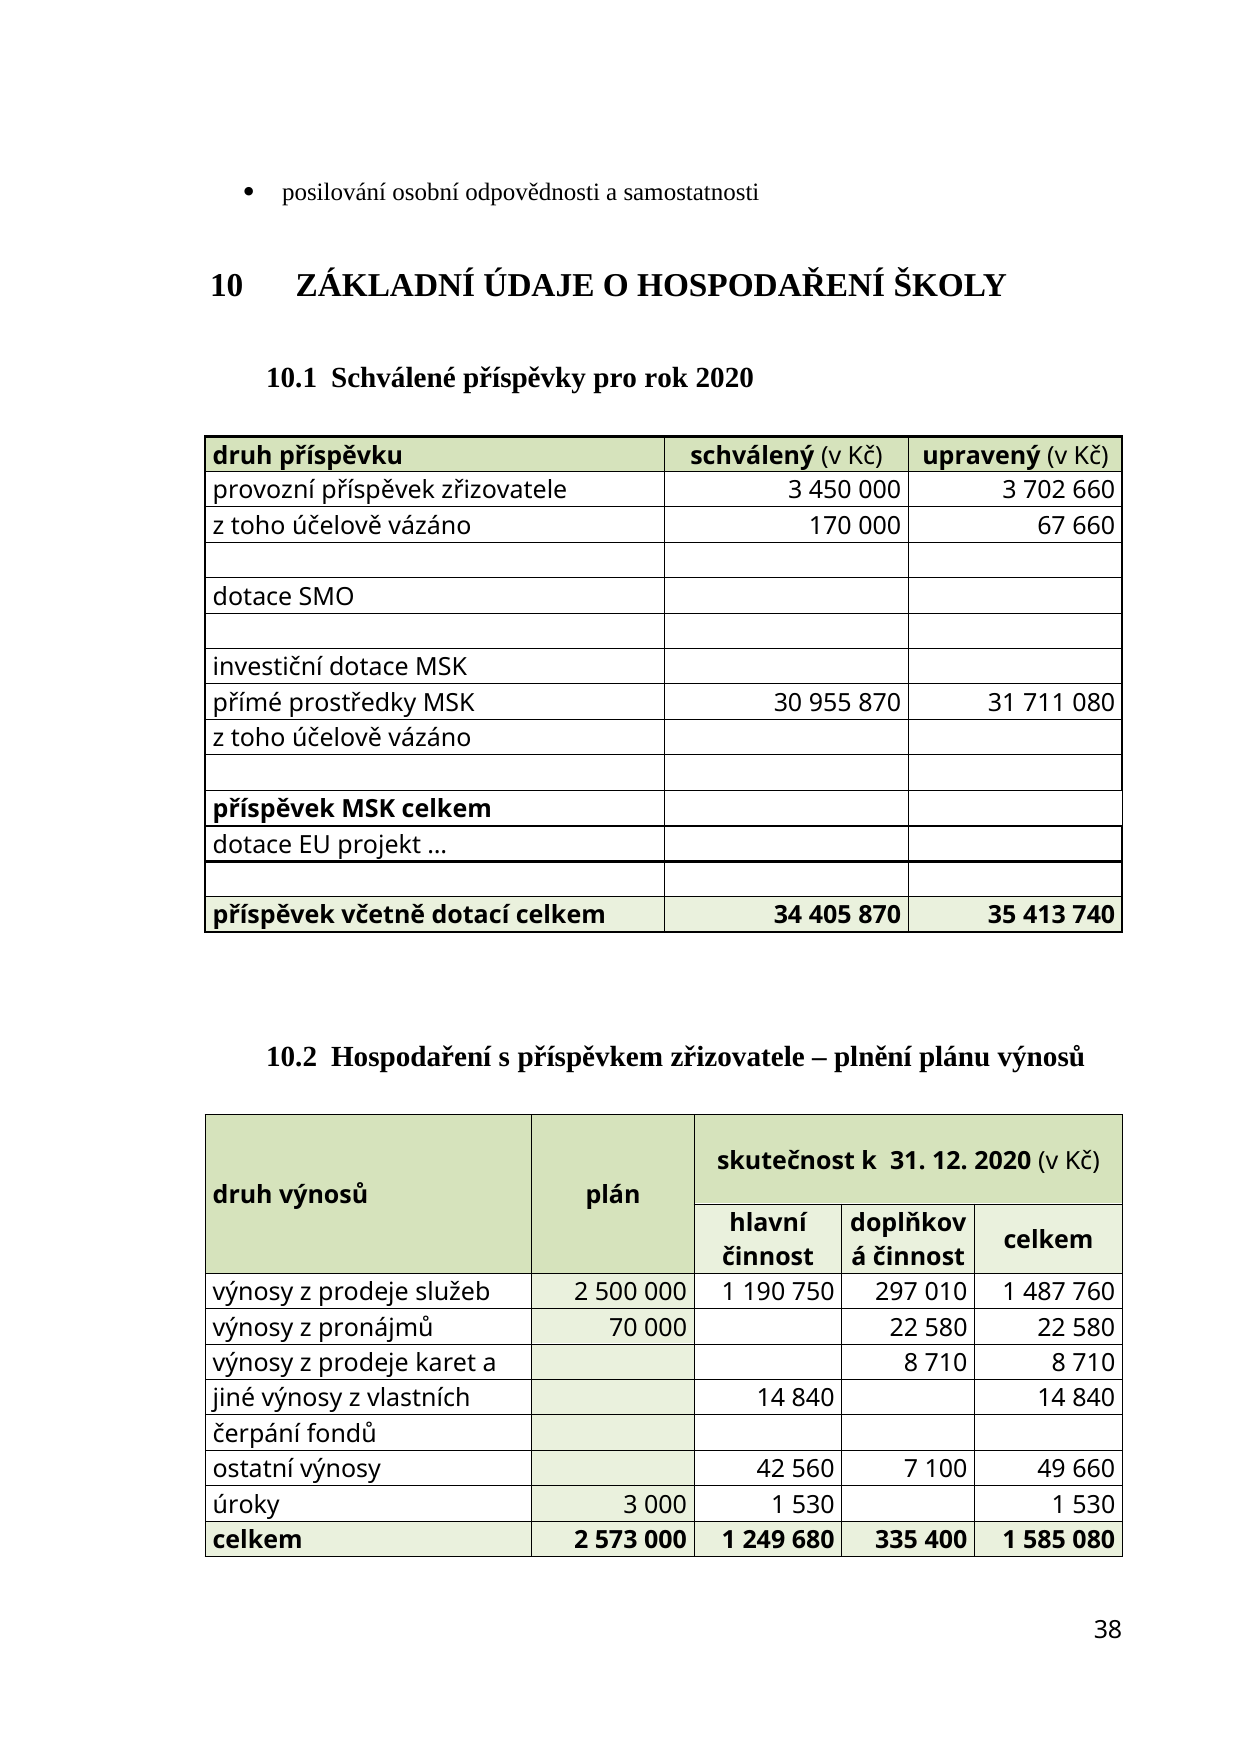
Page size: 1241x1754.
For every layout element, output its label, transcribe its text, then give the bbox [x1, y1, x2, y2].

table_cell [842, 1486, 974, 1521]
table_cell 297 010 [842, 1274, 974, 1308]
table_cell [206, 614, 664, 648]
table_cell [909, 543, 1121, 577]
table_cell doplňková činnost [842, 1205, 974, 1273]
table_cell 35 413 740 [909, 897, 1121, 931]
table_cell [842, 1415, 974, 1450]
table_cell [842, 1380, 974, 1414]
table_cell [695, 1345, 841, 1379]
table_cell 8 710 [975, 1345, 1122, 1379]
table_header skutečnost k 31. 12. 2020 (v Kč) [695, 1115, 1122, 1203]
table_cell [206, 755, 664, 789]
table_cell [695, 1309, 841, 1343]
table_cell 67 660 [909, 507, 1121, 542]
table_cell čerpání fondů [206, 1415, 531, 1450]
table_cell [665, 578, 908, 612]
table_cell [909, 720, 1121, 754]
table_cell 70 000 [532, 1309, 694, 1343]
table_header druh příspěvku [206, 438, 664, 471]
table_cell výnosy z prodeje karet a čipů [206, 1345, 531, 1379]
table_cell [665, 543, 908, 577]
table_cell 30 955 870 [665, 684, 908, 719]
table_cell [532, 1345, 694, 1379]
table_cell [665, 614, 908, 648]
table_cell [909, 614, 1121, 648]
table_cell 22 580 [842, 1309, 974, 1343]
table_cell 7 100 [842, 1451, 974, 1485]
table_cell [665, 720, 908, 754]
table_cell [206, 863, 664, 896]
table_cell jiné výnosy z vlastních výkonů [206, 1380, 531, 1414]
list posilování osobní odpovědnosti a samostatnosti [244, 177, 1122, 206]
table_cell výnosy z prodeje služeb [206, 1274, 531, 1308]
table_cell 22 580 [975, 1309, 1122, 1343]
table_cell 1 530 [975, 1486, 1122, 1521]
table_header plán [532, 1115, 694, 1273]
table_cell [532, 1415, 694, 1450]
table_cell [665, 755, 908, 789]
table_cell [975, 1415, 1122, 1450]
table_cell úroky [206, 1486, 531, 1521]
table_cell [206, 543, 664, 577]
table_cell 49 660 [975, 1451, 1122, 1485]
table_cell 8 710 [842, 1345, 974, 1379]
table_cell 31 711 080 [909, 684, 1121, 719]
text základní údaje o hospodaření školy [210, 265, 1122, 303]
table_cell [909, 649, 1121, 683]
table_cell přímé prostředky MSK [206, 684, 664, 719]
table_cell hlavní činnost [695, 1205, 841, 1273]
table_header upravený (v Kč) [909, 438, 1121, 471]
table_cell [909, 827, 1121, 860]
text Hospodaření s příspěvkem zřizovatele – plnění plánu výnosů [266, 1039, 1122, 1072]
table_header schválený (v Kč) [665, 438, 908, 471]
table_cell výnosy z pronájmů [206, 1309, 531, 1343]
table_cell celkem [975, 1205, 1122, 1273]
table_cell 14 840 [975, 1380, 1122, 1414]
table_cell [695, 1415, 841, 1450]
table_cell [665, 863, 908, 896]
table_cell [665, 827, 908, 860]
table_cell 1 530 [695, 1486, 841, 1521]
table_cell příspěvek včetně dotací celkem [206, 897, 664, 931]
table_cell 335 400 [842, 1522, 974, 1556]
table_cell příspěvek MSK celkem [206, 791, 664, 825]
table_cell [532, 1380, 694, 1414]
table_cell dotace SMO [206, 578, 664, 612]
table_cell celkem [206, 1522, 531, 1556]
table_cell ostatní výnosy [206, 1451, 531, 1485]
text Schválené příspěvky pro rok 2020 [266, 360, 1122, 394]
table_cell 14 840 [695, 1380, 841, 1414]
table_cell z toho účelově vázáno [206, 720, 664, 754]
table_cell 1 190 750 [695, 1274, 841, 1308]
table_cell 2 573 000 [532, 1522, 694, 1556]
table_cell 1 585 080 [975, 1522, 1122, 1556]
table_cell [665, 791, 908, 825]
table_cell provozní příspěvek zřizovatele [206, 472, 664, 506]
table_cell [532, 1451, 694, 1485]
table_header druh výnosů [206, 1115, 531, 1273]
table_cell 34 405 870 [665, 897, 908, 931]
table_cell [909, 755, 1121, 789]
table_cell investiční dotace MSK [206, 649, 664, 683]
table_cell 2 500 000 [532, 1274, 694, 1308]
table_cell 42 560 [695, 1451, 841, 1485]
table_cell [909, 578, 1121, 612]
table_cell 170 000 [665, 507, 908, 542]
table_cell 1 487 760 [975, 1274, 1122, 1308]
table_cell 3 000 [532, 1486, 694, 1521]
table_cell dotace EU projekt … [206, 827, 664, 860]
table_cell 1 249 680 [695, 1522, 841, 1556]
table_cell z toho účelově vázáno [206, 507, 664, 542]
table_cell [909, 791, 1122, 825]
table_cell [909, 863, 1121, 896]
table_cell [665, 649, 908, 683]
table_cell 3 702 660 [909, 472, 1121, 506]
table_cell 3 450 000 [665, 472, 908, 506]
